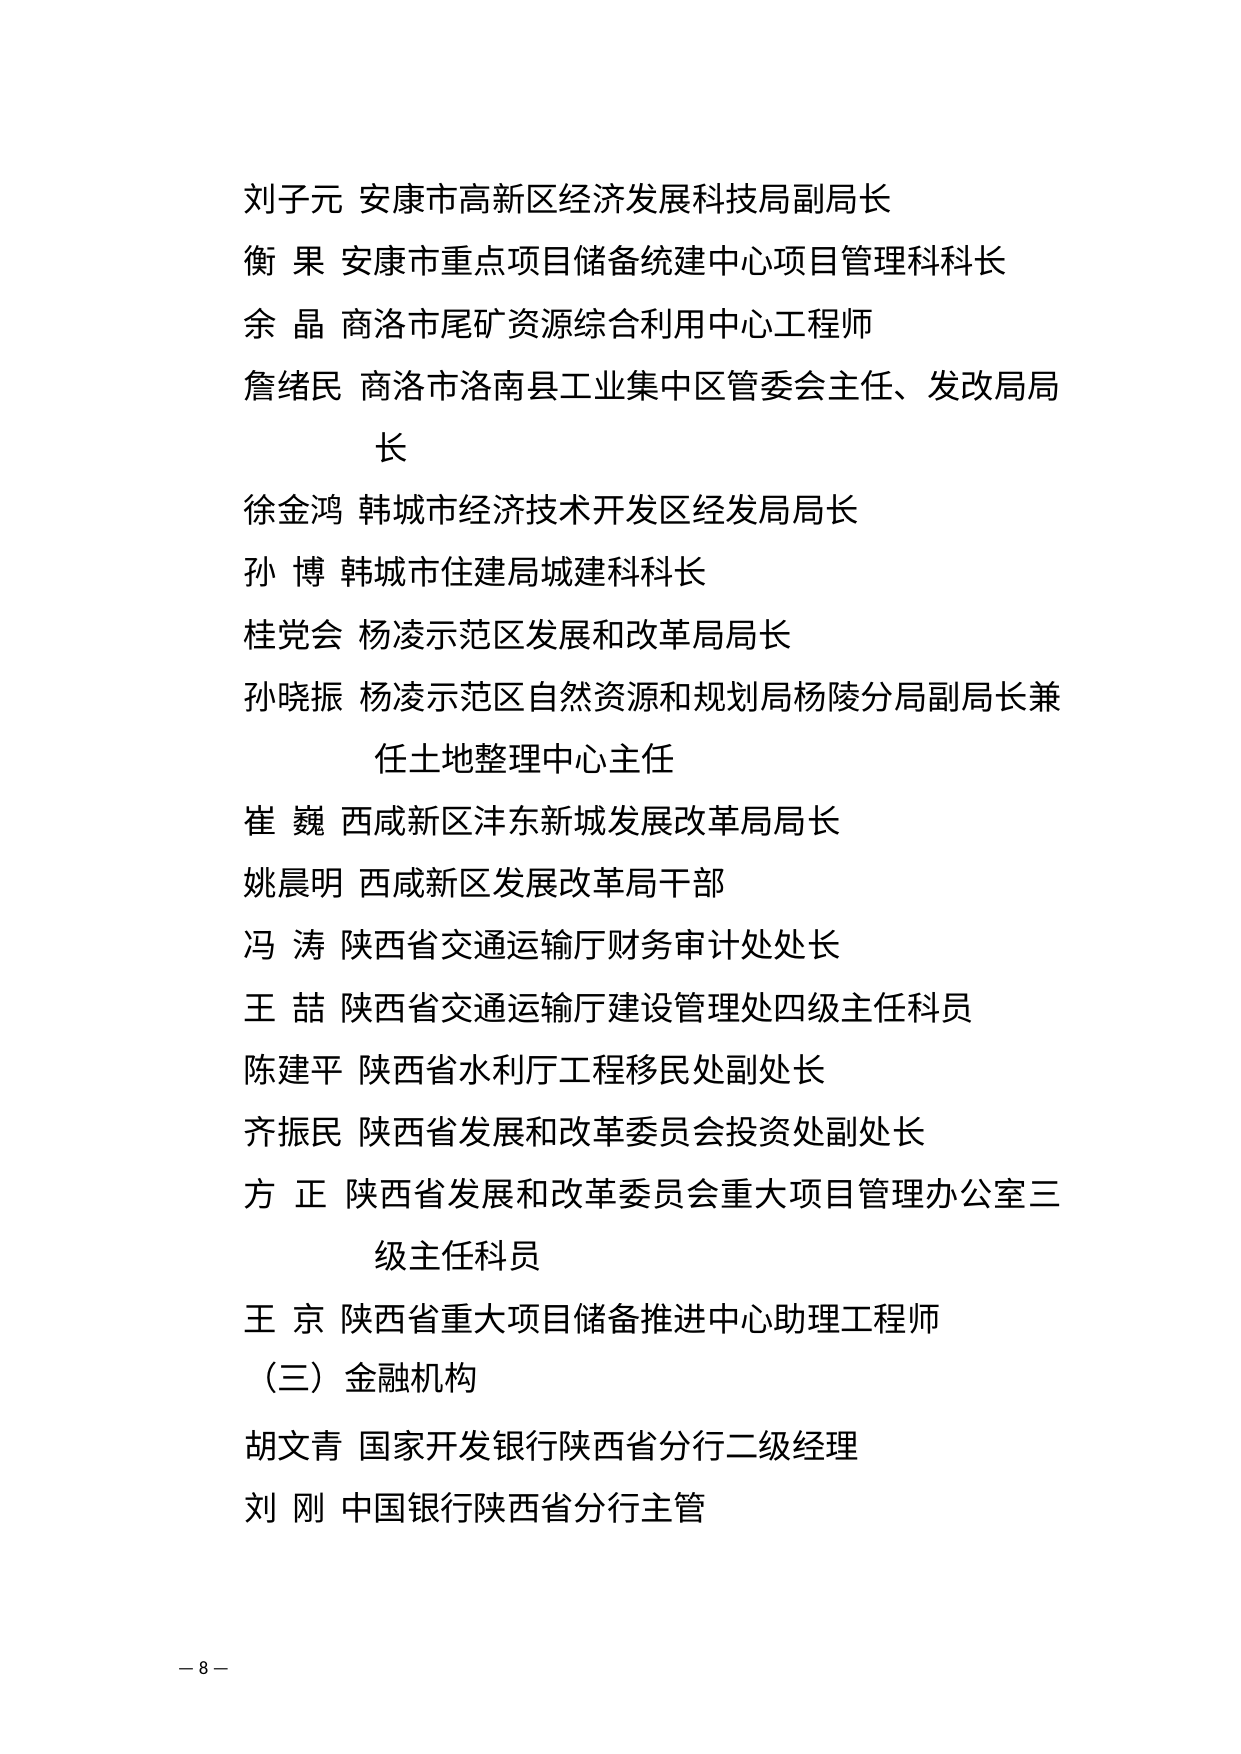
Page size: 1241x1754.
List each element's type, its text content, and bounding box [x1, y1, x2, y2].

list 刘子元 安康市高新区经济发展科技局副局长 [244, 162, 1063, 224]
list 孙 博 韩城市住建局城建科科长 [244, 535, 1063, 597]
list 桂党会 杨凌示范区发展和改革局局长 [244, 597, 1063, 659]
list 方 正 陕西省发展和改革委员会重大项目管理办公室三级主任科员 [244, 1157, 1063, 1281]
list 孙晓振 杨凌示范区自然资源和规划局杨陵分局副局长兼任土地整理中心主任 [244, 659, 1063, 784]
list 冯 涛 陕西省交通运输厅财务审计处处长 [244, 908, 1063, 970]
list 齐振民 陕西省发展和改革委员会投资处副处长 [244, 1095, 1063, 1157]
list 余 晶 商洛市尾矿资源综合利用中心工程师 [244, 286, 1063, 348]
list 胡文青 国家开发银行陕西省分行二级经理 [177, 1408, 1063, 1471]
list 王 喆 陕西省交通运输厅建设管理处四级主任科员 [244, 970, 1063, 1033]
list 姚晨明 西咸新区发展改革局干部 [244, 846, 1063, 908]
list 詹绪民 商洛市洛南县工业集中区管委会主任、发改局局长 [244, 348, 1063, 473]
list 刘 刚 中国银行陕西省分行主管 [177, 1471, 1063, 1533]
list 徐金鸿 韩城市经济技术开发区经发局局长 [244, 473, 1063, 535]
list 衡 果 安康市重点项目储备统建中心项目管理科科长 [244, 224, 1063, 286]
list 王 京 陕西省重大项目储备推进中心助理工程师 [244, 1281, 1063, 1343]
list 崔 巍 西咸新区沣东新城发展改革局局长 [244, 784, 1063, 846]
text （三）金融机构 [177, 1343, 1063, 1408]
list 陈建平 陕西省水利厅工程移民处副处长 [244, 1033, 1063, 1095]
